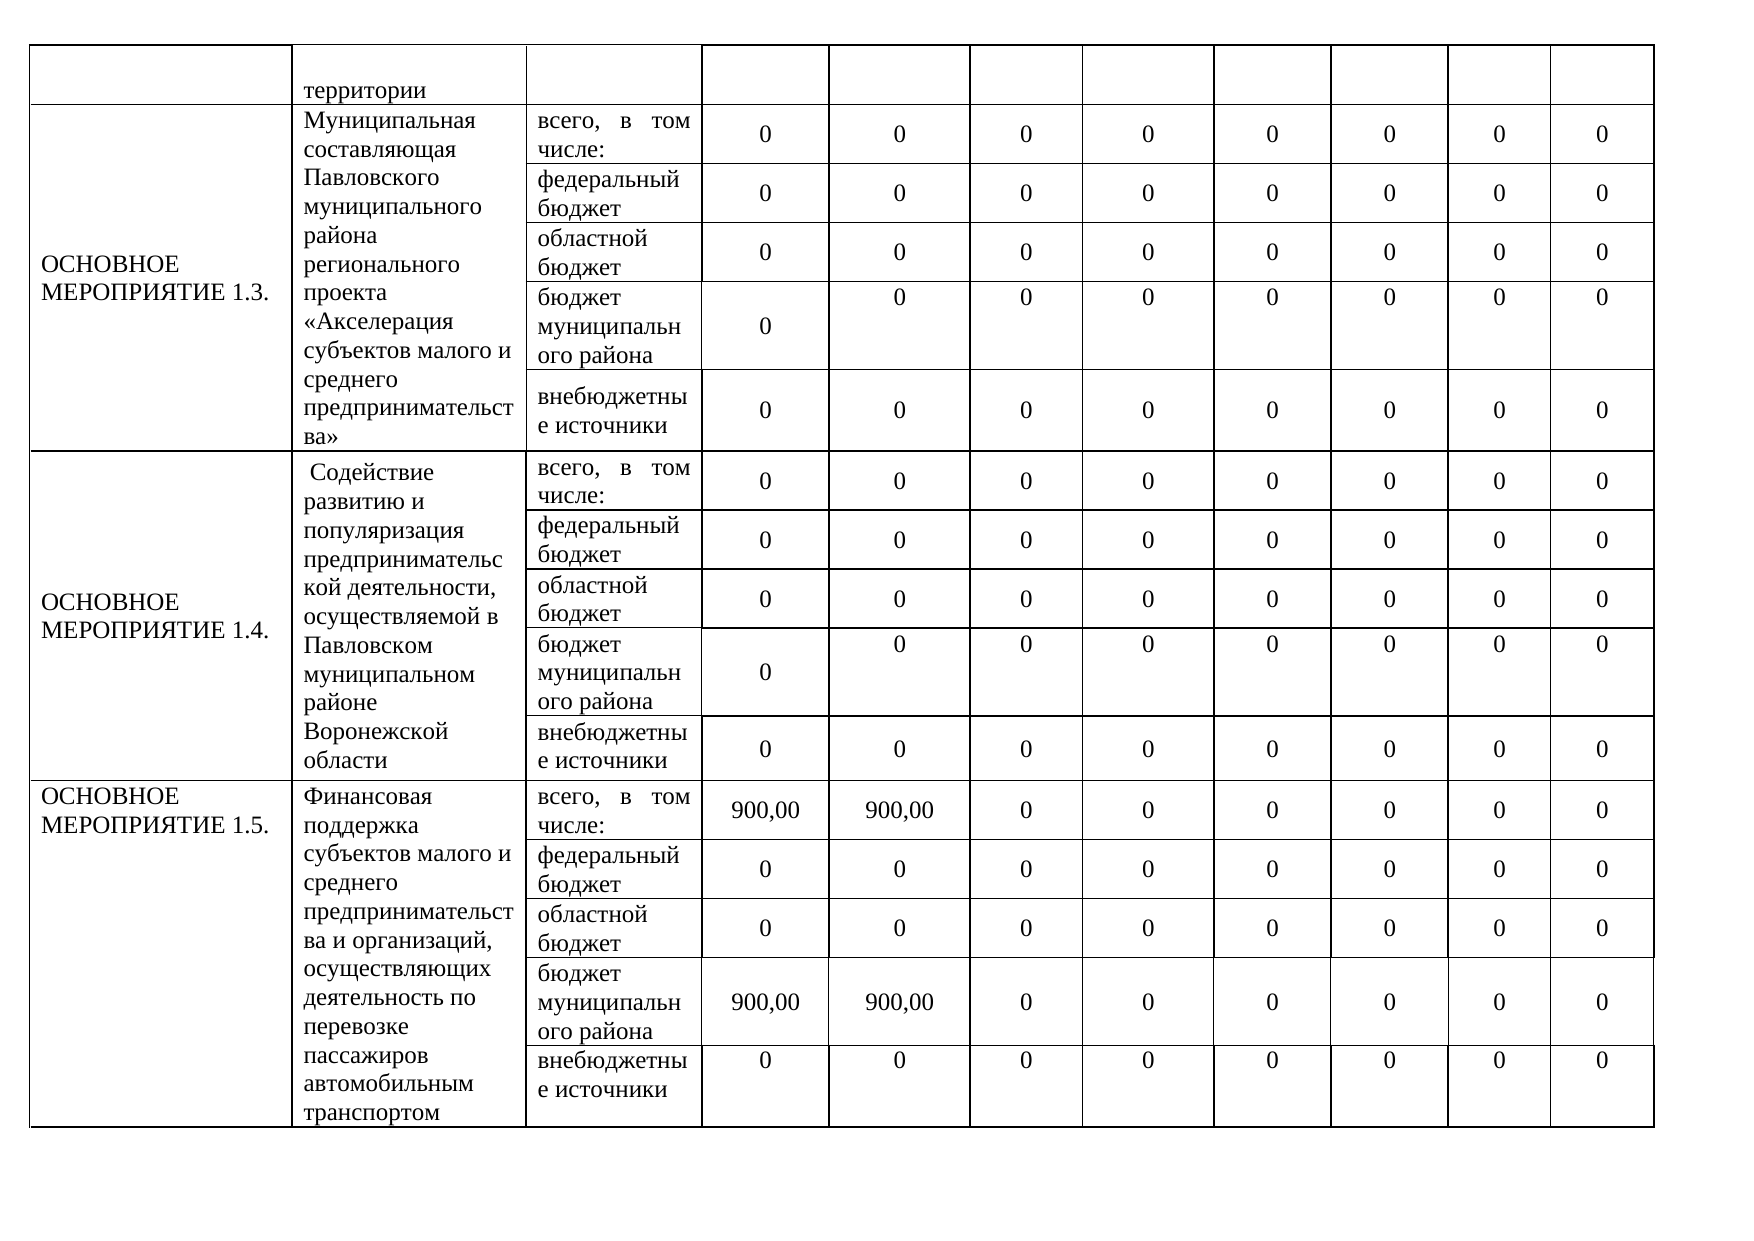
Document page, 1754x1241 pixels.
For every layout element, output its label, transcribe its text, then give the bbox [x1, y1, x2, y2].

table_cell 0 [971, 46, 1082, 103]
table_cell 0 [971, 570, 1082, 627]
table_cell 0 [1332, 164, 1447, 222]
table_cell 0 [1215, 1046, 1330, 1126]
table_cell 0 [1449, 223, 1550, 281]
table_cell 0 [1551, 105, 1653, 162]
table_cell 0 [830, 282, 969, 368]
table_cell 0 [1551, 164, 1653, 222]
table_cell 0 [703, 370, 828, 450]
table_cell 0 [971, 370, 1082, 450]
table_cell 0 [1449, 570, 1550, 627]
table_cell 0 [1083, 282, 1213, 368]
table_cell 0 [1083, 629, 1213, 715]
table_cell 0 [703, 105, 828, 162]
table_cell 0 [702, 629, 828, 715]
table_cell 0 [703, 1046, 828, 1126]
table_cell ОСНОВНОЕ МЕРОПРИЯТИЕ 1.3. [30, 105, 291, 450]
table_cell бюджет муниципального района [527, 628, 701, 715]
table_cell 0 [830, 840, 969, 898]
table_cell 0 [1332, 781, 1447, 838]
table_cell 0 [1449, 105, 1550, 162]
table_cell 0 [1214, 958, 1330, 1044]
table_cell 0 [702, 282, 828, 368]
table_cell 0 [1332, 570, 1447, 627]
table_cell 0 [1449, 958, 1550, 1044]
table_cell 0 [830, 46, 969, 103]
table_cell 0 [1449, 899, 1550, 957]
table_cell 0 [1449, 629, 1550, 715]
table_cell 0 [1551, 46, 1653, 103]
table_cell 0 [1215, 511, 1330, 568]
table_cell 0 [1083, 452, 1213, 509]
table_cell 0 [703, 164, 828, 222]
table_cell 0 [1083, 958, 1213, 1044]
table_cell 0 [1551, 282, 1653, 368]
table_cell 0 [1332, 452, 1447, 509]
table_cell 0 [971, 717, 1082, 779]
table_cell 0 [830, 570, 969, 627]
table_cell 0 [1083, 223, 1213, 281]
table_cell 0 [1215, 46, 1330, 103]
table_cell ОСНОВНОЕ МЕРОПРИЯТИЕ 1.4. [30, 451, 291, 779]
table_cell 0 [703, 717, 828, 779]
table_cell 0 [971, 629, 1082, 715]
table_cell внебюджетные источники [527, 370, 701, 450]
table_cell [527, 1046, 701, 1126]
table_cell 0 [830, 1046, 969, 1126]
table_cell 0 [830, 629, 969, 715]
table_cell 0 [1332, 282, 1447, 368]
table_cell 0 [1083, 781, 1213, 838]
table_cell 0 [1215, 781, 1330, 838]
table_cell 0 [1083, 105, 1213, 162]
table_cell 0 [1083, 164, 1213, 222]
table_cell 0 [1083, 1046, 1213, 1126]
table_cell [526, 45, 701, 103]
table_cell 0 [1083, 840, 1213, 898]
table_cell 0 [1551, 370, 1653, 450]
table_cell 0 [1449, 46, 1550, 103]
table_cell 0 [1332, 840, 1447, 898]
table_cell 0 [1332, 46, 1447, 103]
table_cell 0 [830, 105, 969, 162]
table_cell 0 [1551, 899, 1653, 957]
table_cell 0 [1551, 223, 1653, 281]
table_cell 0 [1551, 717, 1653, 779]
table_cell 0 [971, 282, 1082, 368]
table_cell 0 [1215, 105, 1330, 162]
table_cell 0 [1083, 899, 1213, 957]
table_cell 0 [1551, 629, 1653, 715]
table_cell 0 [971, 1046, 1082, 1126]
table_cell 0 [1449, 781, 1550, 838]
table_cell 0 [1215, 370, 1330, 450]
table_cell Муниципальная составляющая Павловского муниципального района регионального проекта «Акселерация субъектов малого и среднего предпринимательства» [293, 105, 526, 450]
table_cell 0 [1215, 629, 1330, 715]
table_cell 0 [703, 511, 828, 568]
table_cell 0 [1215, 223, 1330, 281]
table_cell 0 [971, 452, 1082, 509]
table_cell ОСНОВНОЕ МЕРОПРИЯТИЕ 1.5. [30, 781, 291, 1126]
table_cell 0 [1215, 164, 1330, 222]
table_cell 0 [1331, 958, 1448, 1044]
table_cell всего, в том числе: [527, 452, 701, 509]
table_cell 0 [1449, 282, 1550, 368]
table_cell 0 [1332, 629, 1447, 715]
table_cell 0 [971, 899, 1082, 957]
table_cell 0 [1215, 840, 1330, 898]
table_cell 0 [1083, 717, 1213, 779]
table_cell 0 [1551, 570, 1653, 627]
table_cell 0 [1332, 717, 1447, 779]
table_cell внебюджетные источники [527, 716, 701, 779]
table_cell 0 [1449, 452, 1550, 509]
table_cell 0 [1083, 511, 1213, 568]
table_cell 0 [1083, 570, 1213, 627]
table_cell 0 [703, 899, 828, 957]
table_cell 0 [1215, 899, 1330, 957]
table_cell 0 [1449, 717, 1550, 779]
table_cell областной бюджет [527, 223, 701, 281]
table_cell областной бюджет [527, 899, 701, 957]
table_cell 0 [1332, 223, 1447, 281]
table_cell 0 [830, 452, 969, 509]
table_cell 0 [830, 223, 969, 281]
table_cell 0 [1449, 370, 1550, 450]
table_cell 0 [1551, 1046, 1653, 1126]
table_cell Финансовая поддержка субъектов малого и среднего предпринимательства и организаций, осуществляющих деятельность по перевозке пассажиров автомобильным транспортом общего пользования [293, 781, 525, 1126]
table_cell 0 [703, 46, 828, 103]
table_cell 0 [830, 511, 969, 568]
table_cell 900,00 [703, 781, 828, 838]
table_cell областной бюджет [527, 570, 701, 627]
table_cell 0 [1551, 840, 1653, 898]
table_cell 0 [830, 370, 969, 450]
table_cell Содействие развитию и популяризация предпринимательской деятельности, осуществляемой в Павловском муниципальном районе Воронежской области [293, 452, 525, 779]
table_cell 0 [971, 105, 1082, 162]
table_cell всего, в том числе: [527, 105, 701, 162]
table_cell бюджет муниципального района [527, 282, 701, 368]
table_cell всего, в том числе: [527, 781, 701, 838]
table_cell 0 [1551, 511, 1653, 568]
table_cell федеральный бюджет [527, 840, 701, 898]
table_cell 0 [703, 840, 828, 898]
table_cell бюджет муниципального района [527, 958, 701, 1044]
table_cell 0 [1449, 164, 1550, 222]
table_cell 0 [1449, 1046, 1550, 1126]
table_cell 0 [1083, 46, 1213, 103]
table_cell 0 [971, 958, 1082, 1044]
table_cell 900,00 [702, 958, 828, 1044]
table_cell 0 [1215, 452, 1330, 509]
table_cell 0 [830, 717, 969, 779]
table_cell федеральный бюджет [527, 164, 701, 222]
table_cell федеральный бюджет [527, 511, 701, 568]
table_cell 900,00 [829, 958, 969, 1044]
table_cell 0 [971, 223, 1082, 281]
table_cell 0 [1215, 282, 1330, 368]
table_cell 0 [971, 781, 1082, 838]
table_cell 0 [1332, 511, 1447, 568]
table_cell 0 [971, 511, 1082, 568]
table_cell 0 [971, 164, 1082, 222]
table_cell 0 [1551, 958, 1653, 1044]
table_cell 0 [1215, 717, 1330, 779]
table_cell 0 [830, 164, 969, 222]
table_cell 0 [703, 223, 828, 281]
table_cell 0 [971, 840, 1082, 898]
table_cell 0 [703, 570, 828, 627]
table_cell 0 [1551, 452, 1653, 509]
table_cell 0 [830, 899, 969, 957]
table_cell 900,00 [830, 781, 969, 838]
table_cell 0 [1332, 105, 1447, 162]
table_cell 0 [1449, 840, 1550, 898]
table_cell 0 [1332, 370, 1447, 450]
table_cell 0 [1083, 370, 1213, 450]
table_cell 0 [1332, 899, 1447, 957]
table_cell 0 [1551, 781, 1653, 838]
table_cell 0 [1449, 511, 1550, 568]
table_cell 0 [1332, 1046, 1447, 1126]
table_cell 0 [1215, 570, 1330, 627]
table_cell 0 [703, 452, 828, 509]
